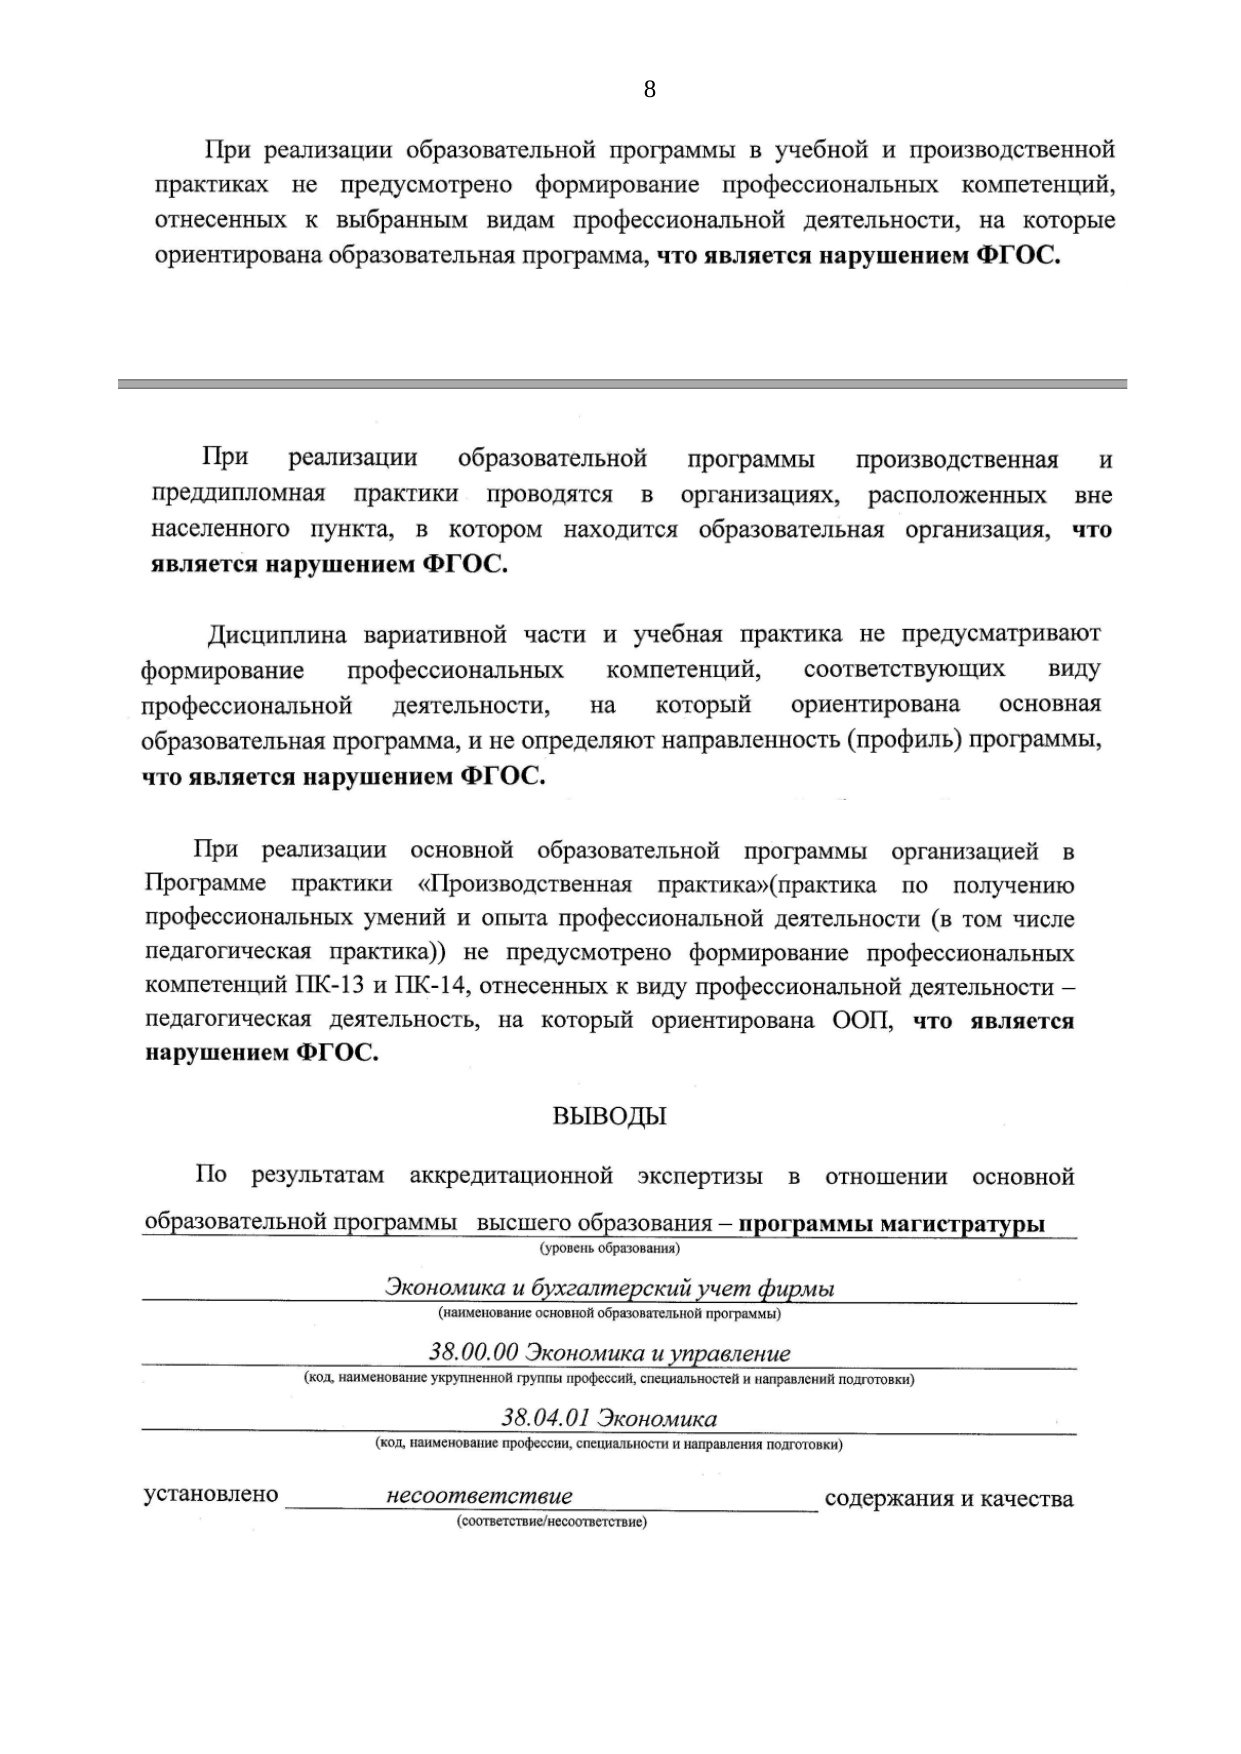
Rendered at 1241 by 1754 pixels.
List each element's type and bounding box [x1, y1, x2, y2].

picture [118, 832, 1085, 1539]
picture [118, 616, 1128, 800]
picture [118, 131, 1128, 583]
